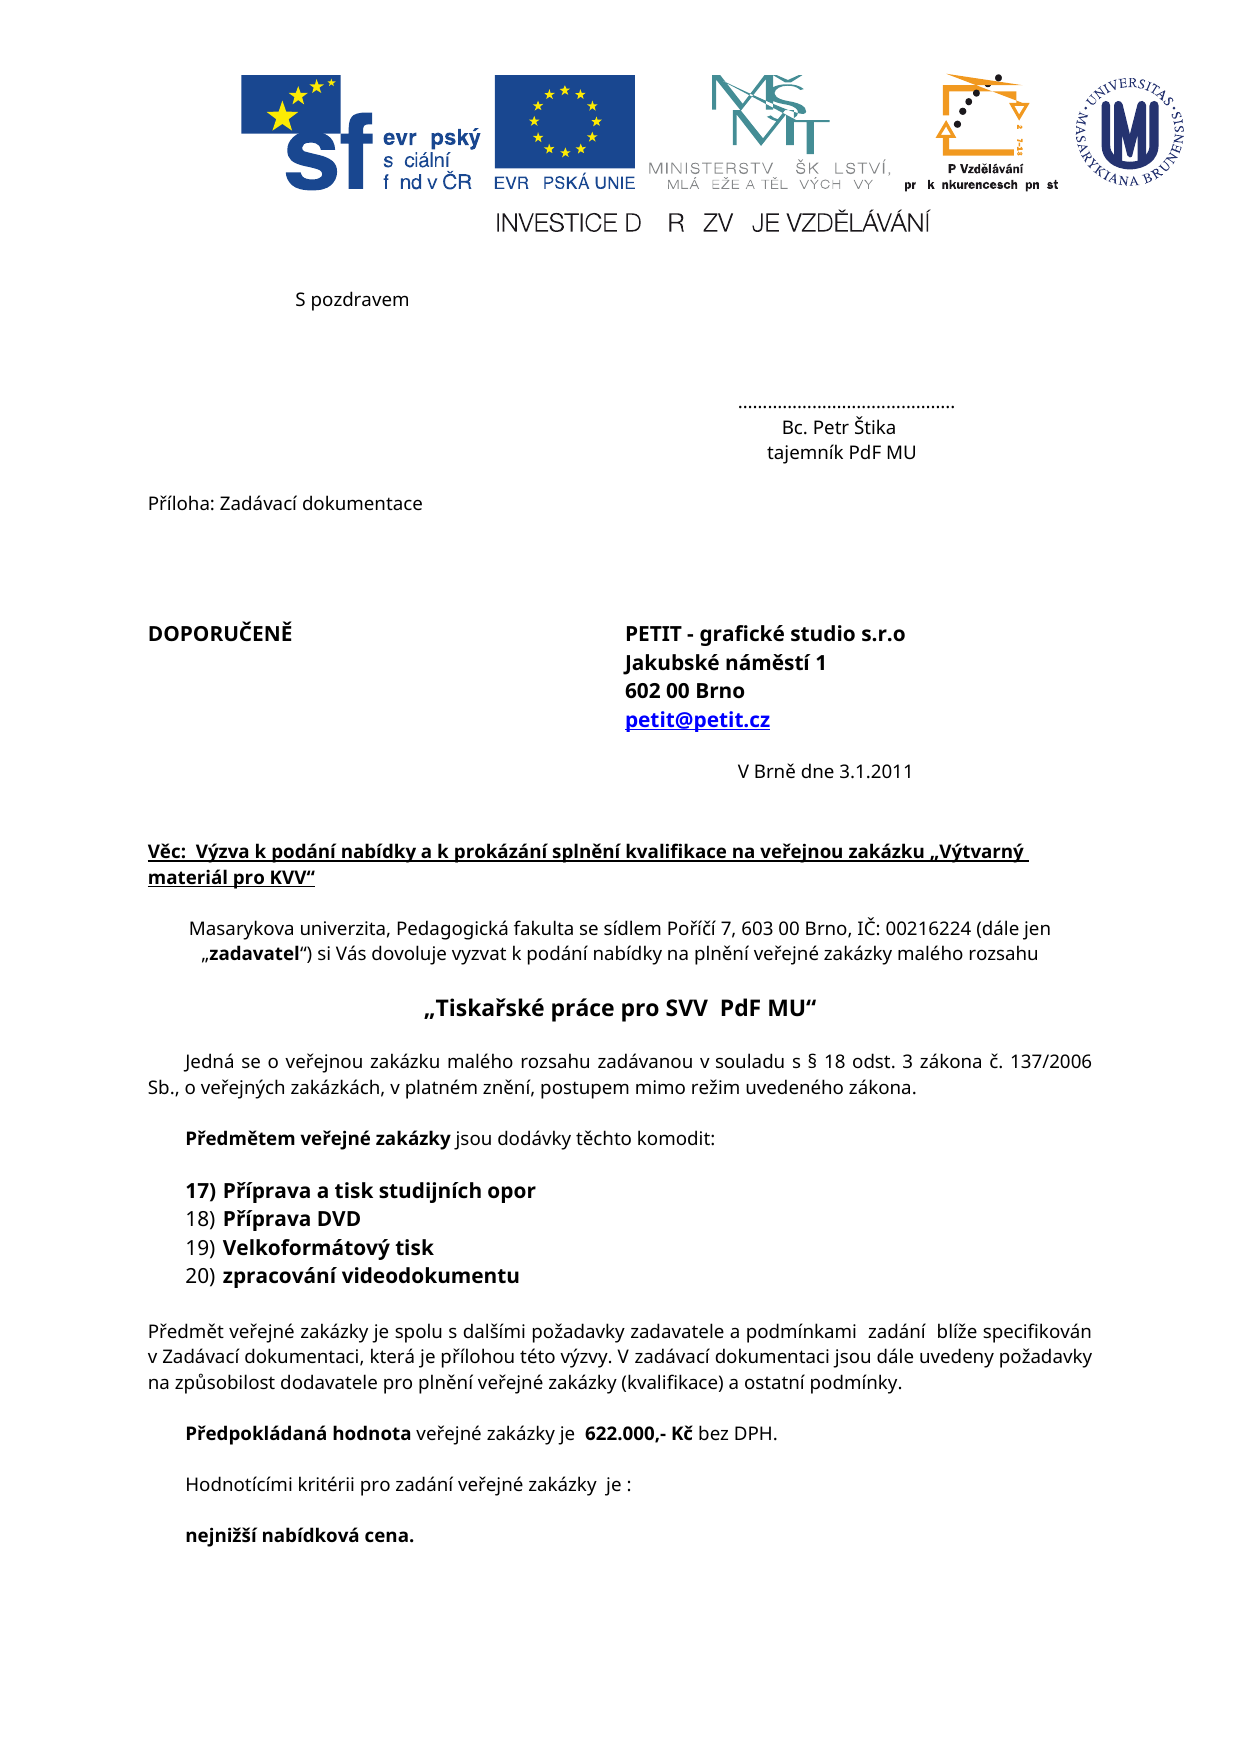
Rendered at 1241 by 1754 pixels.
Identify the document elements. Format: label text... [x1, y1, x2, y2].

text Jedná se o veřejnou zakázku malého rozsahu zadávanou v souladu s § 18 odst. 3 zákona č. 137/2006 Sb., o veřejných zakázkách, v platném znění, postupem mimo režim uvedeného zákona. [148, 1048, 1093, 1099]
text 602 00 Brno [148, 676, 1093, 705]
text nejnižší nabídková cena. [148, 1522, 1093, 1548]
text V Brně dne 3.1.2011 [664, 759, 1093, 784]
text Příloha: Zadávací dokumentace [148, 491, 1093, 516]
text …………………………………….. [664, 388, 1093, 414]
list Příprava a tisk studijních opor [185, 1176, 1093, 1204]
text „Tiskařské práce pro SVV PdF MU“ [148, 992, 1093, 1023]
text Masarykova univerzita, Pedagogická fakulta se sídlem Poříčí 7, 603 00 Brno, IČ: 00216224 (dále jen „zadavatel“) si Vás dovoluje vyzvat k podání nabídky na plnění veřejné zakázky malého rozsahu [148, 915, 1093, 966]
text Hodnotícími kritérii pro zadání veřejné zakázky je : [148, 1471, 1093, 1497]
text tajemník PdF MU [665, 439, 1093, 465]
text Předmět veřejné zakázky je spolu s dalšími požadavky zadavatele a podmínkami zadání blíže specifikován v Zadávací dokumentaci, která je přílohou této výzvy. V zadávací dokumentaci jsou dále uvedeny požadavky na způsobilost dodavatele pro plnění veřejné zakázky (kvalifikace) a ostatní podmínky. [148, 1318, 1093, 1395]
text Předpokládaná hodnota veřejné zakázky je 622.000,- Kč bez DPH. [148, 1420, 1093, 1446]
text Jakubské náměstí 1 [148, 648, 1093, 676]
text petit@petit.cz [148, 705, 1093, 733]
list Velkoformátový tisk [185, 1233, 1093, 1261]
list zpracování videodokumentu [185, 1261, 1093, 1290]
text Věc: Výzva k podání nabídky a k prokázání splnění kvalifikace na veřejnou zakázku „Výtvarný materiál pro KVV“ [148, 838, 1093, 889]
text DOPORUČENĚ PETIT - grafické studio s.r.o [148, 619, 1093, 648]
text Předmětem veřejné zakázky jsou dodávky těchto komodit: [148, 1125, 1093, 1151]
list Příprava DVD [185, 1204, 1093, 1233]
text S pozdravem [148, 286, 1093, 312]
text Bc. Petr Štika [665, 414, 1093, 439]
